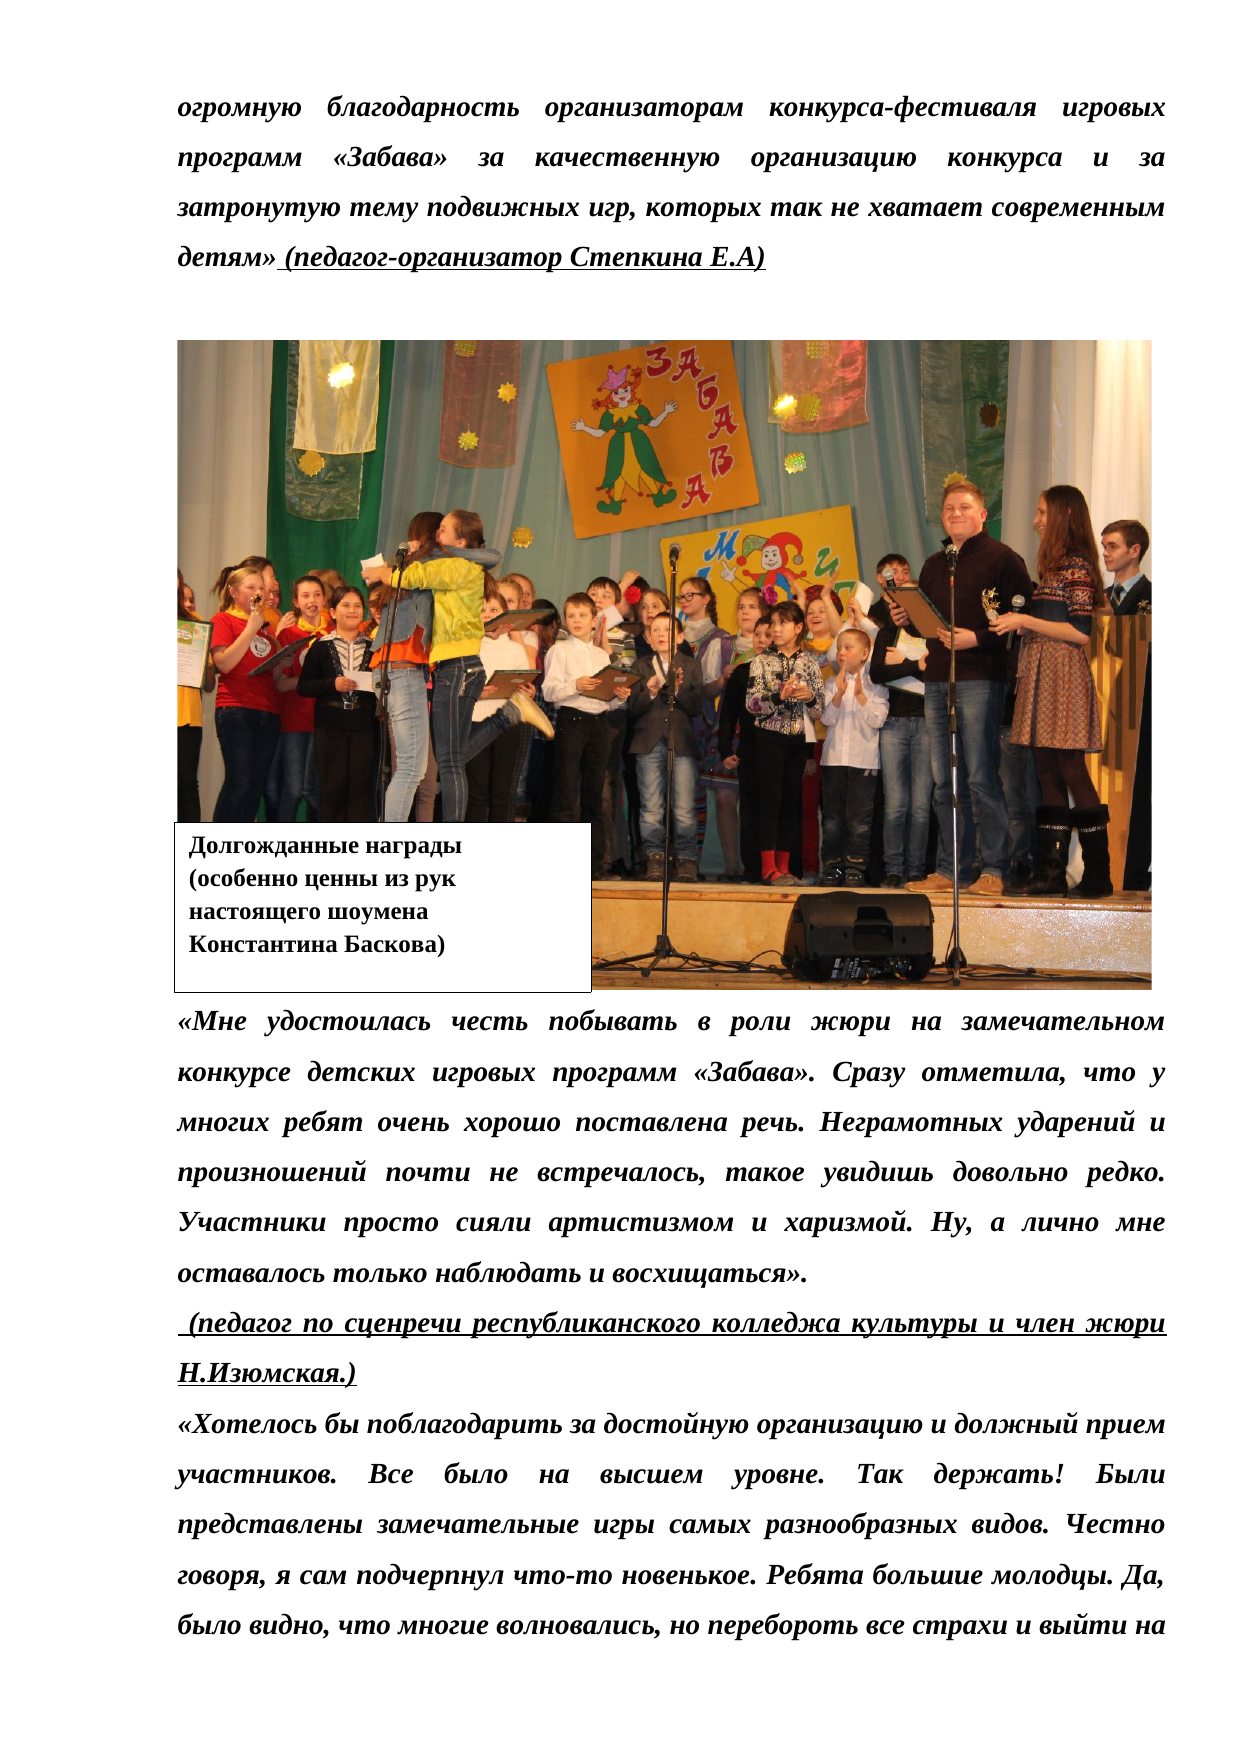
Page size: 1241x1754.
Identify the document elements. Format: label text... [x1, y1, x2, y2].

text (педагог по сценречи республиканского колледжа культуры и член жюри Н.Изюмская.) [177, 1305, 1167, 1334]
text (педагог по сценречи республиканского колледжа культуры и член жюри Н.Изюмская.) [177, 1335, 1167, 1389]
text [177, 1406, 1167, 1641]
picture [177, 340, 1152, 990]
text «Мне удостоилась честь побывать в роли жюри на замечательном конкурсе детских игровых программ «Забава». Сразу отметила, что у многих ребят очень хорошо поставлена речь. Неграмотных ударений и произношений почти не встречалось, такое увидишь довольно редко. Участники просто сияли артистизмом и харизмой. Ну, а лично мне оставалось только наблюдать и восхищаться». [177, 1003, 1167, 1288]
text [177, 89, 1167, 273]
